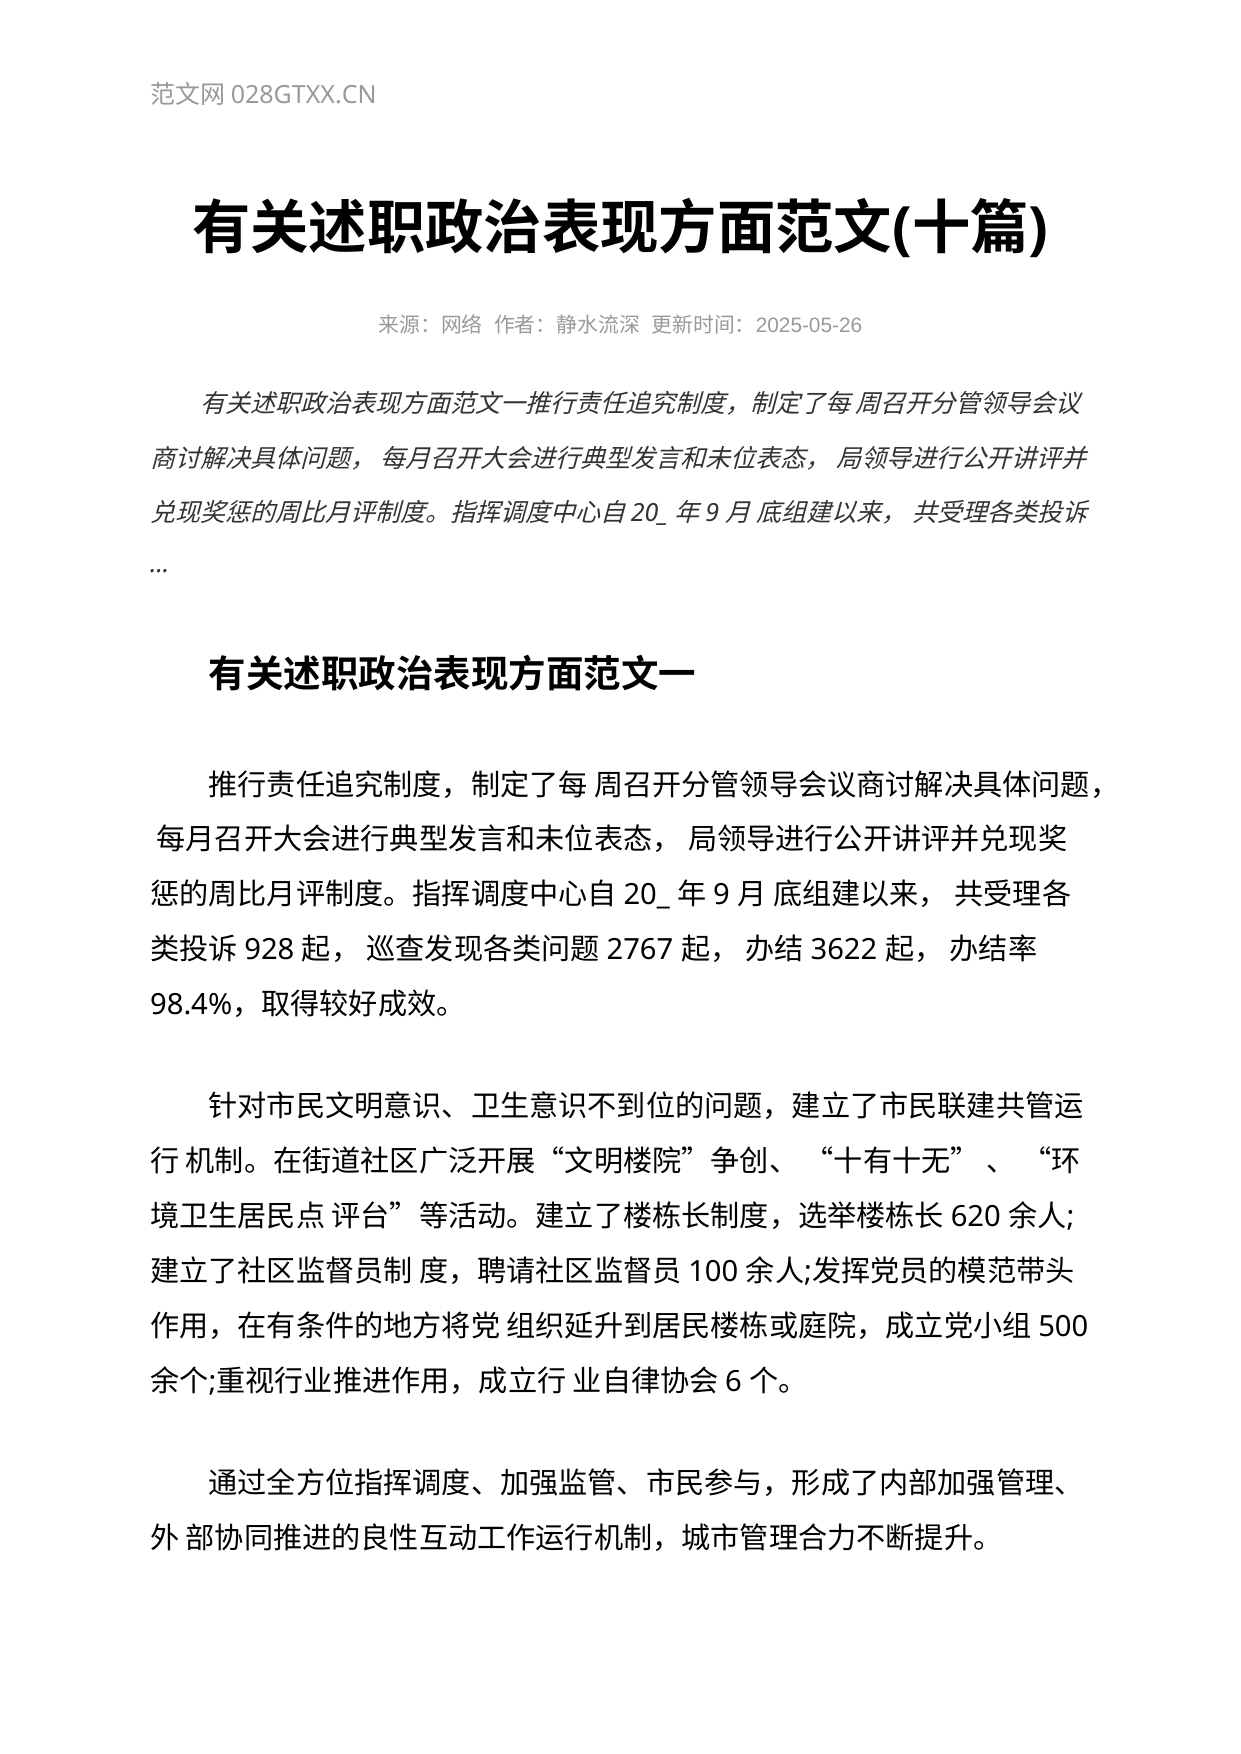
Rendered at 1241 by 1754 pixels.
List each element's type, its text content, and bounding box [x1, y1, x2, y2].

subtitle 有关述职政治表现方面范文(十篇) [150, 181, 1090, 266]
text 推行责任追究制度，制定了每 周召开分管领导会议商讨解决具体问题， 每月召开大会进行典型发言和未位表态， 局领导进行公开讲评并兑现奖惩的周比月评制度。指挥调度中心自 20_ 年 9 月 底组建以来， 共受理各类投诉 928 起， 巡查发现各类问题 2767 起， 办结 3622 起， 办结率 98.4%，取得较好成效。 [150, 761, 1090, 1023]
text 来源：网络 作者：静水流深 更新时间：2025-05-26 [150, 313, 1090, 337]
text 通过全方位指挥调度、加强监管、市民参与，形成了内部加强管理、外 部协同推进的良性互动工作运行机制，城市管理合力不断提升。 [150, 1459, 1090, 1557]
text 有关述职政治表现方面范文一推行责任追究制度，制定了每 周召开分管领导会议商讨解决具体问题， 每月召开大会进行典型发言和未位表态， 局领导进行公开讲评并兑现奖惩的周比月评制度。指挥调度中心自 20_ 年 9 月 底组建以来， 共受理各类投诉 ... [150, 384, 1090, 580]
text 针对市民文明意识、卫生意识不到位的问题，建立了市民联建共管运行 机制。在街道社区广泛开展“文明楼院”争创、 “十有十无” 、 “环境卫生居民点 评台”等活动。建立了楼栋长制度，选举楼栋长 620 余人;建立了社区监督员制 度，聘请社区监督员 100 余人;发挥党员的模范带头作用，在有条件的地方将党 组织延升到居民楼栋或庭院，成立党小组 500 余个;重视行业推进作用，成立行 业自律协会 6 个。 [150, 1083, 1090, 1400]
text 有关述职政治表现方面范文一 [150, 644, 1090, 698]
